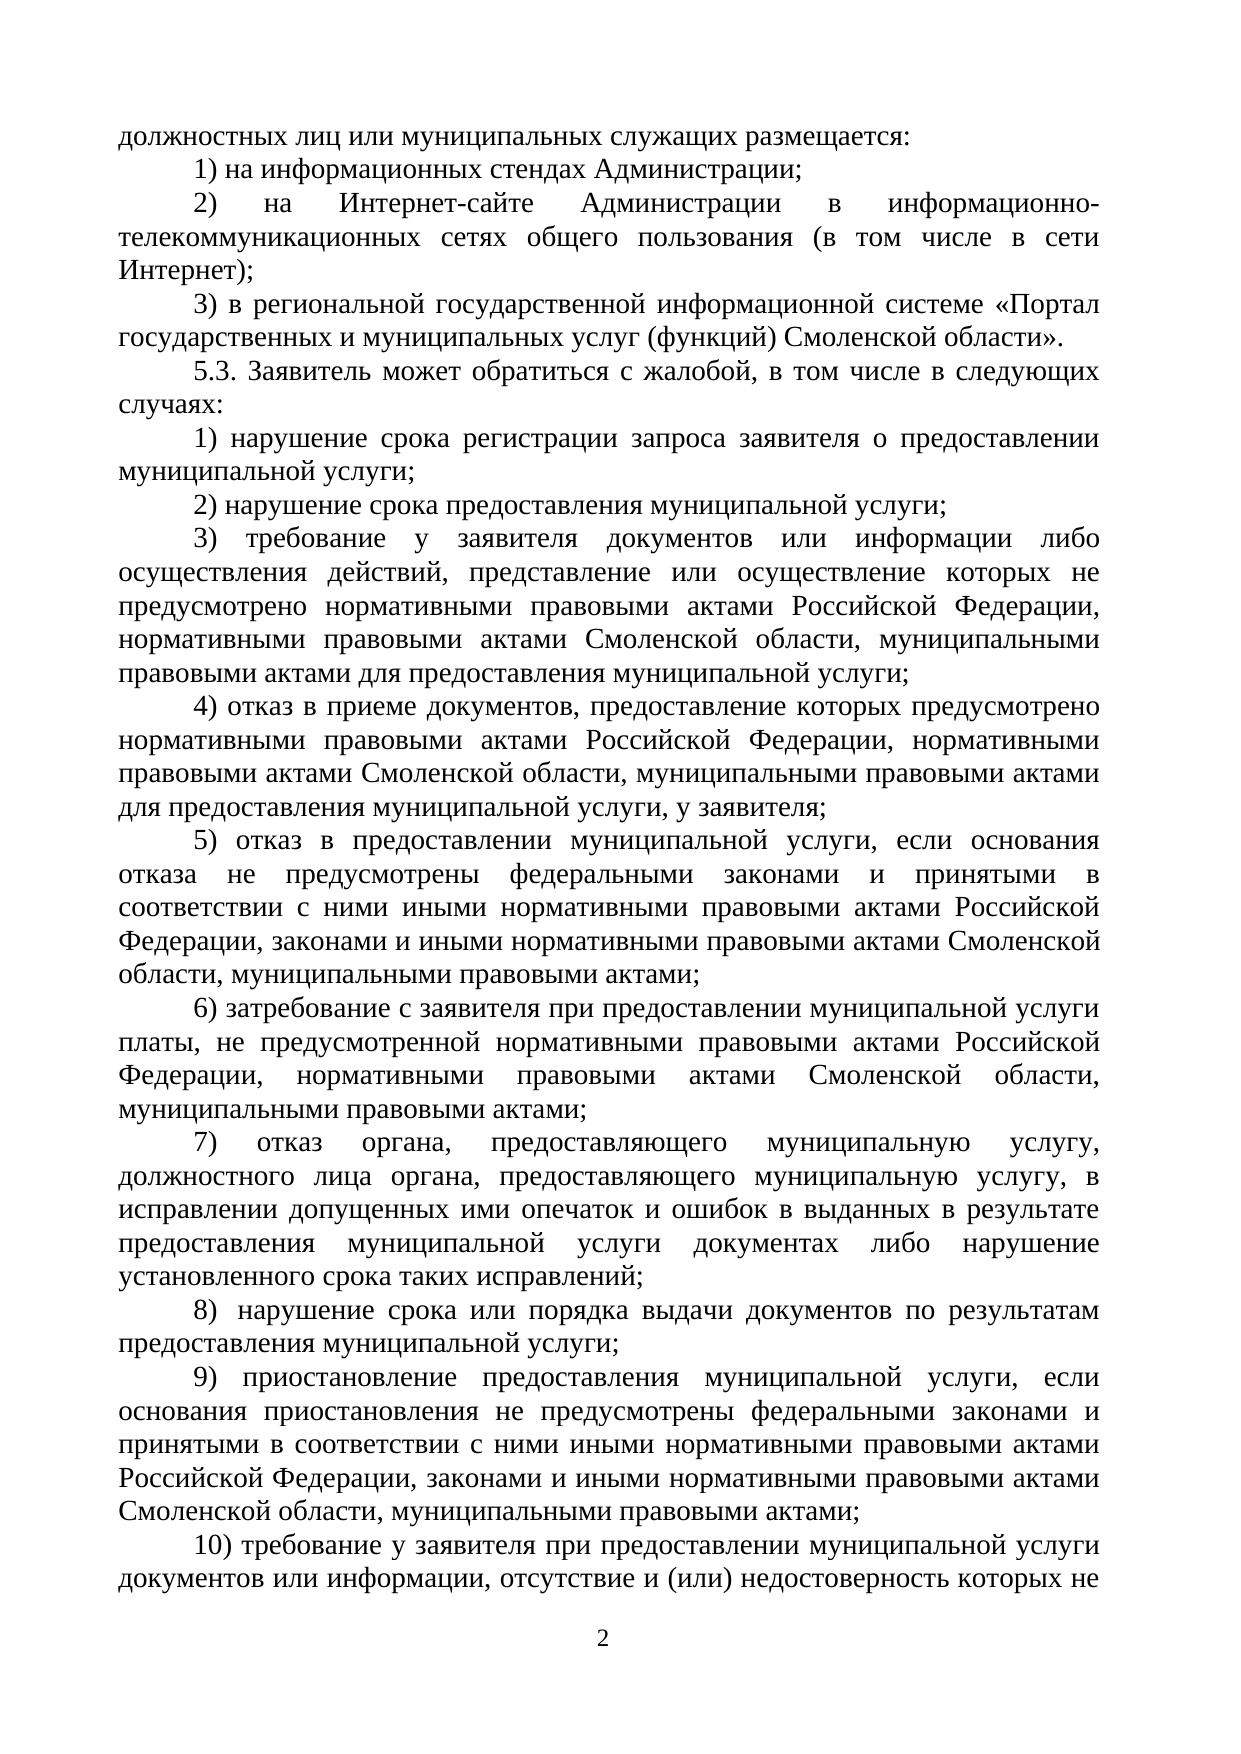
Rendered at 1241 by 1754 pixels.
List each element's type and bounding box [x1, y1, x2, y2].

table_cell [107, 118, 1112, 1594]
